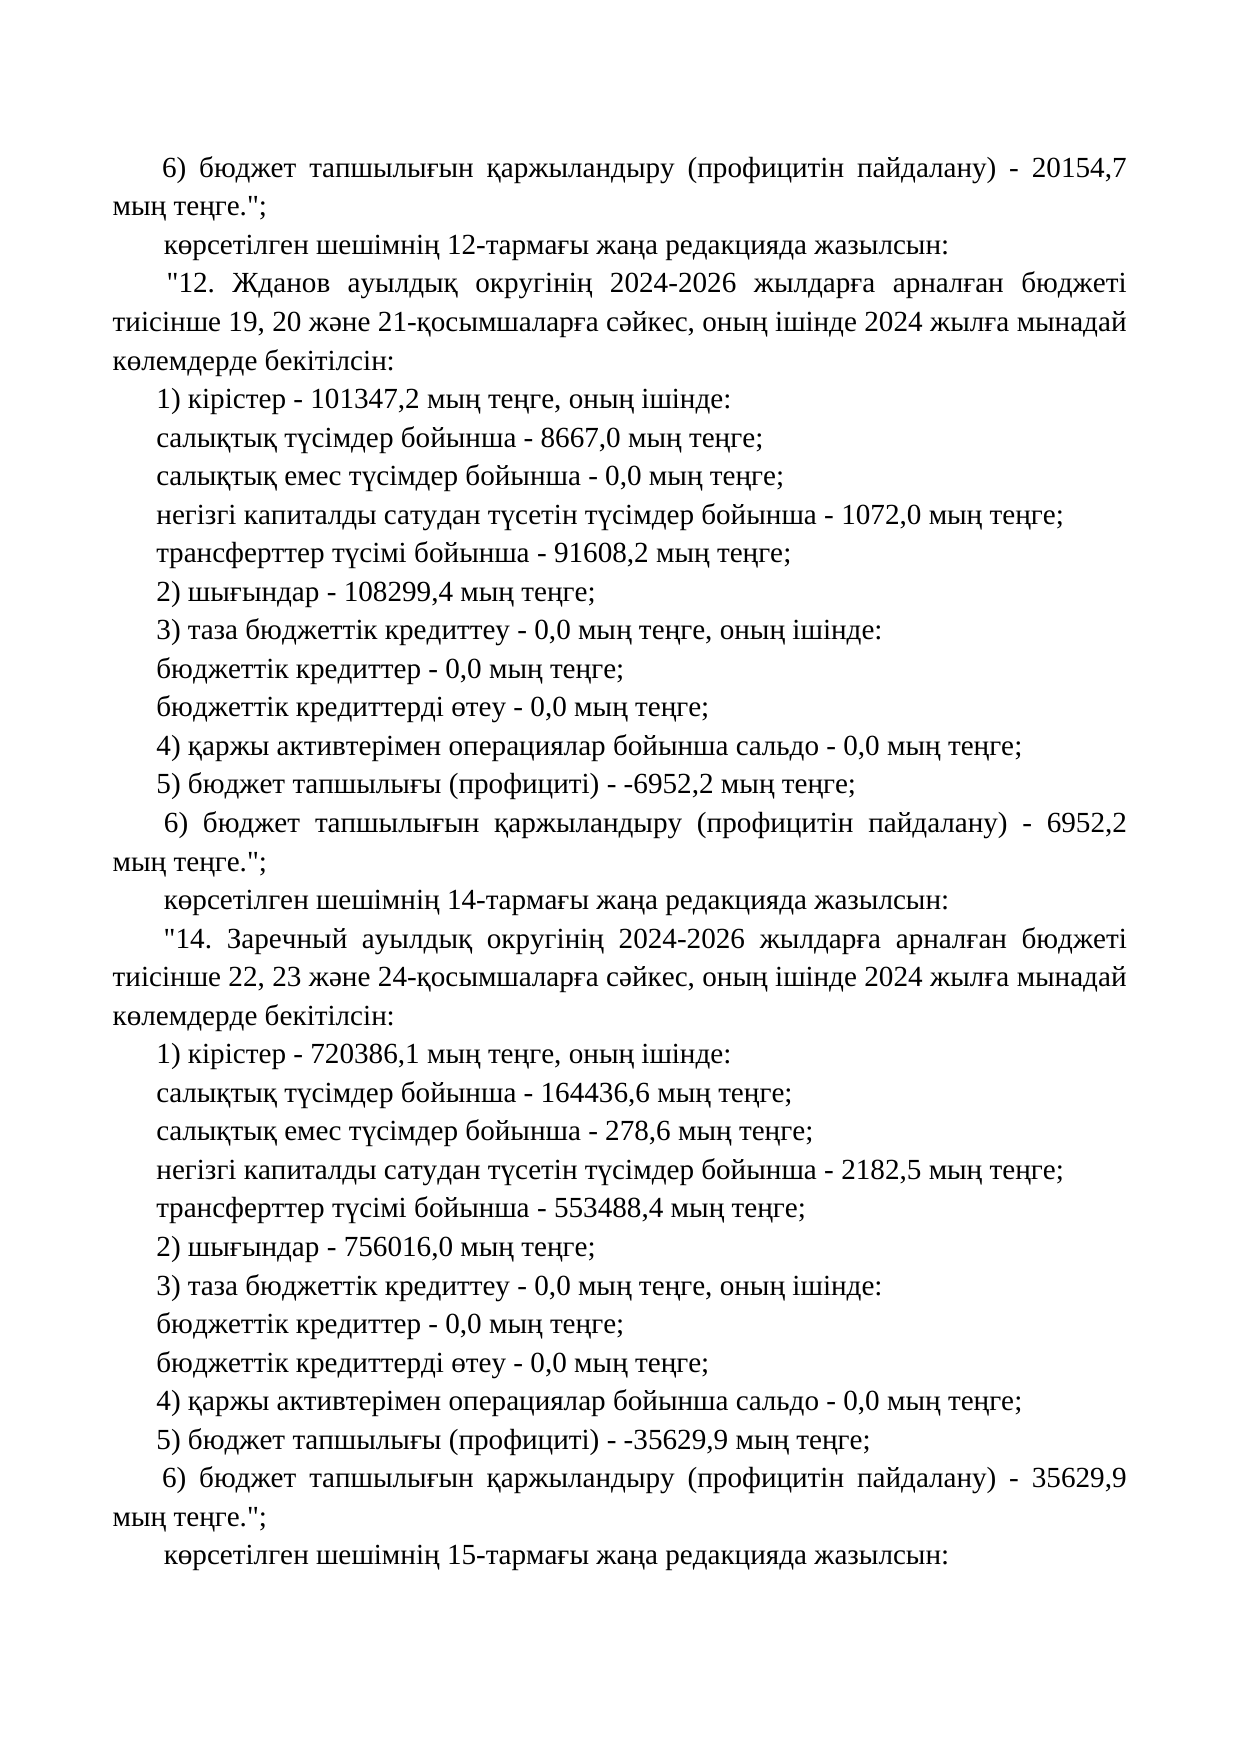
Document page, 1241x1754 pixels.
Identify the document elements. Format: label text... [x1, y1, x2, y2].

text 4) қаржы активтерімен операциялар бойынша сальдо - 0,0 мың теңге; [112, 1383, 1128, 1417]
text "14. Заречный ауылдық округінің 2024-2026 жылдарға арналған бюджеті тиісінше 22, 23 және 24-қосымшаларға сәйкес, оның ішінде 2024 жылға мынадай көлемдерде бекітілсін: [112, 921, 1128, 1031]
text 2) шығындар - 756016,0 мың теңге; [112, 1229, 1128, 1263]
text "12. Жданов ауылдық округінің 2024-2026 жылдарға арналған бюджеті тиісінше 19, 20 және 21-қосымшаларға сәйкес, оның ішінде 2024 жылға мынадай көлемдерде бекітілсін: [112, 266, 1128, 376]
text бюджеттік кредиттер - 0,0 мың теңге; [112, 651, 1128, 684]
text трансферттер түсімі бойынша - 553488,4 мың теңге; [112, 1191, 1128, 1224]
text салықтық түсімдер бойынша - 164436,6 мың теңге; [112, 1075, 1128, 1108]
text көрсетілген шешімнің 14-тармағы жаңа редакцияда жазылсын: [112, 882, 1128, 916]
text 5) бюджет тапшылығы (профициті) - -6952,2 мың теңге; [112, 767, 1128, 800]
text 6) бюджет тапшылығын қаржыландыру (профицитін пайдалану) - 35629,9 мың теңге."; [112, 1460, 1128, 1532]
text 2) шығындар - 108299,4 мың теңге; [112, 574, 1128, 607]
text салықтық түсімдер бойынша - 8667,0 мың теңге; [112, 420, 1128, 453]
text 3) таза бюджеттік кредиттеу - 0,0 мың теңге, оның ішінде: [112, 612, 1128, 646]
text бюджеттік кредиттерді өтеу - 0,0 мың теңге; [112, 689, 1128, 723]
text 6) бюджет тапшылығын қаржыландыру (профицитін пайдалану) - 6952,2 мың теңге."; [112, 805, 1128, 877]
text негізгі капиталды сатудан түсетін түсімдер бойынша - 1072,0 мың теңге; [112, 497, 1128, 530]
text негізгі капиталды сатудан түсетін түсімдер бойынша - 2182,5 мың теңге; [112, 1152, 1128, 1186]
text көрсетілген шешімнің 15-тармағы жаңа редакцияда жазылсын: [112, 1537, 1128, 1571]
text 3) таза бюджеттік кредиттеу - 0,0 мың теңге, оның ішінде: [112, 1268, 1128, 1301]
text салықтық емес түсімдер бойынша - 0,0 мың теңге; [112, 458, 1128, 492]
text 4) қаржы активтерімен операциялар бойынша сальдо - 0,0 мың теңге; [112, 728, 1128, 762]
text 5) бюджет тапшылығы (профициті) - -35629,9 мың теңге; [112, 1422, 1128, 1455]
text трансферттер түсімі бойынша - 91608,2 мың теңге; [112, 535, 1128, 569]
text көрсетілген шешімнің 12-тармағы жаңа редакцияда жазылсын: [112, 227, 1128, 261]
text 6) бюджет тапшылығын қаржыландыру (профицитін пайдалану) - 20154,7 мың теңге."; [112, 150, 1128, 222]
text бюджеттік кредиттерді өтеу - 0,0 мың теңге; [112, 1345, 1128, 1378]
text 1) кірістер - 101347,2 мың теңге, оның ішінде: [112, 381, 1128, 415]
text салықтық емес түсімдер бойынша - 278,6 мың теңге; [112, 1113, 1128, 1147]
text 1) кірістер - 720386,1 мың теңге, оның ішінде: [112, 1036, 1128, 1070]
text бюджеттік кредиттер - 0,0 мың теңге; [112, 1306, 1128, 1340]
